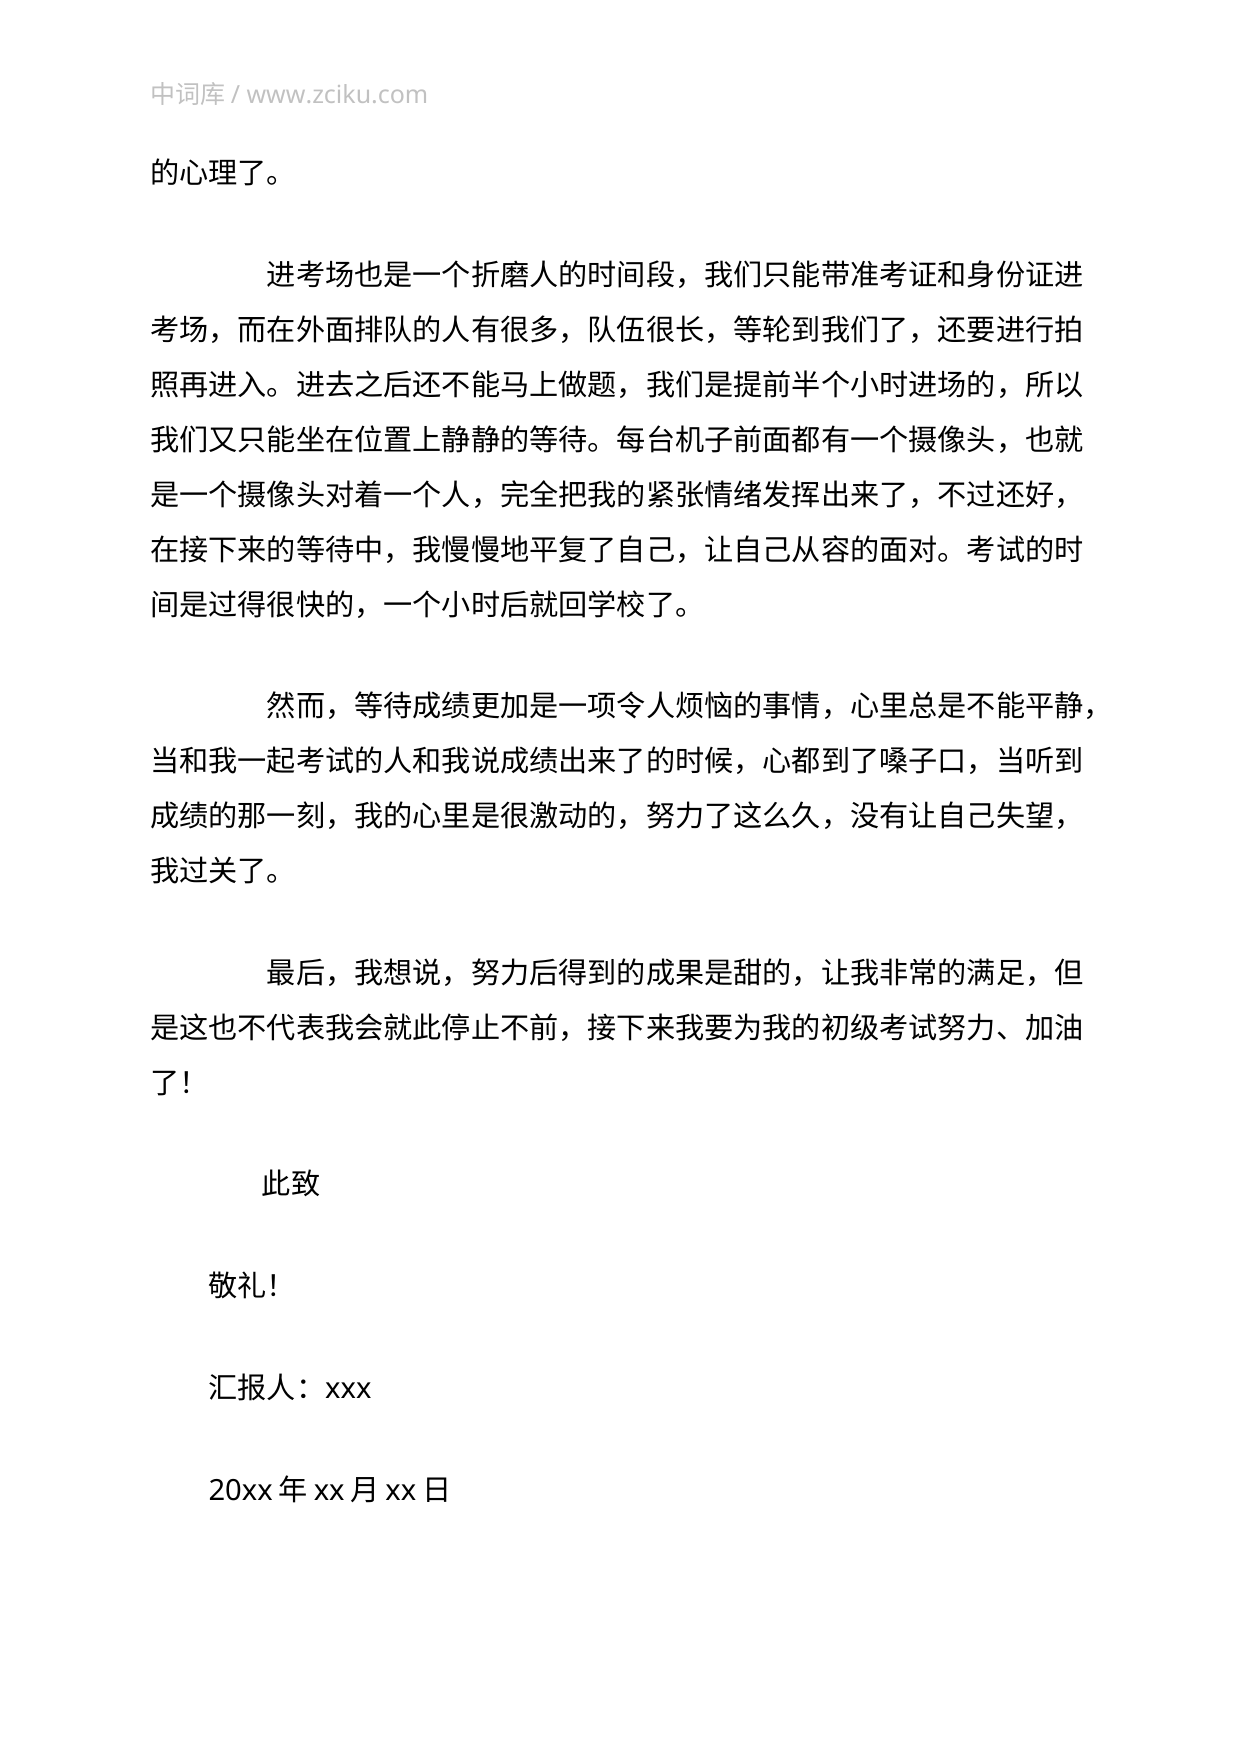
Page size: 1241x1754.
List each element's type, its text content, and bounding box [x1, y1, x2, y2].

text 然而，等待成绩更加是一项令人烦恼的事情，心里总是不能平静，当和我一起考试的人和我说成绩出来了的时候，心都到了嗓子口，当听到成绩的那一刻，我的心里是很激动的，努力了这么久，没有让自己失望，我过关了。 [150, 683, 1090, 890]
text 进考场也是一个折磨人的时间段，我们只能带准考证和身份证进考场，而在外面排队的人有很多，队伍很长，等轮到我们了，还要进行拍照再进入。进去之后还不能马上做题，我们是提前半个小时进场的，所以我们又只能坐在位置上静静的等待。每台机子前面都有一个摄像头，也就是一个摄像头对着一个人，完全把我的紧张情绪发挥出来了，不过还好，在接下来的等待中，我慢慢地平复了自己，让自己从容的面对。考试的时间是过得很快的，一个小时后就回学校了。 [150, 252, 1090, 623]
text 汇报人：xxx [150, 1365, 1090, 1407]
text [150, 150, 1090, 192]
text 最后，我想说，努力后得到的成果是甜的，让我非常的满足，但是这也不代表我会就此停止不前，接下来我要为我的初级考试努力、加油了！ [150, 949, 1090, 1101]
text 此致 [150, 1161, 1090, 1203]
text 20xx年xx月xx日 [150, 1467, 1090, 1509]
text 敬礼！ [150, 1263, 1090, 1305]
